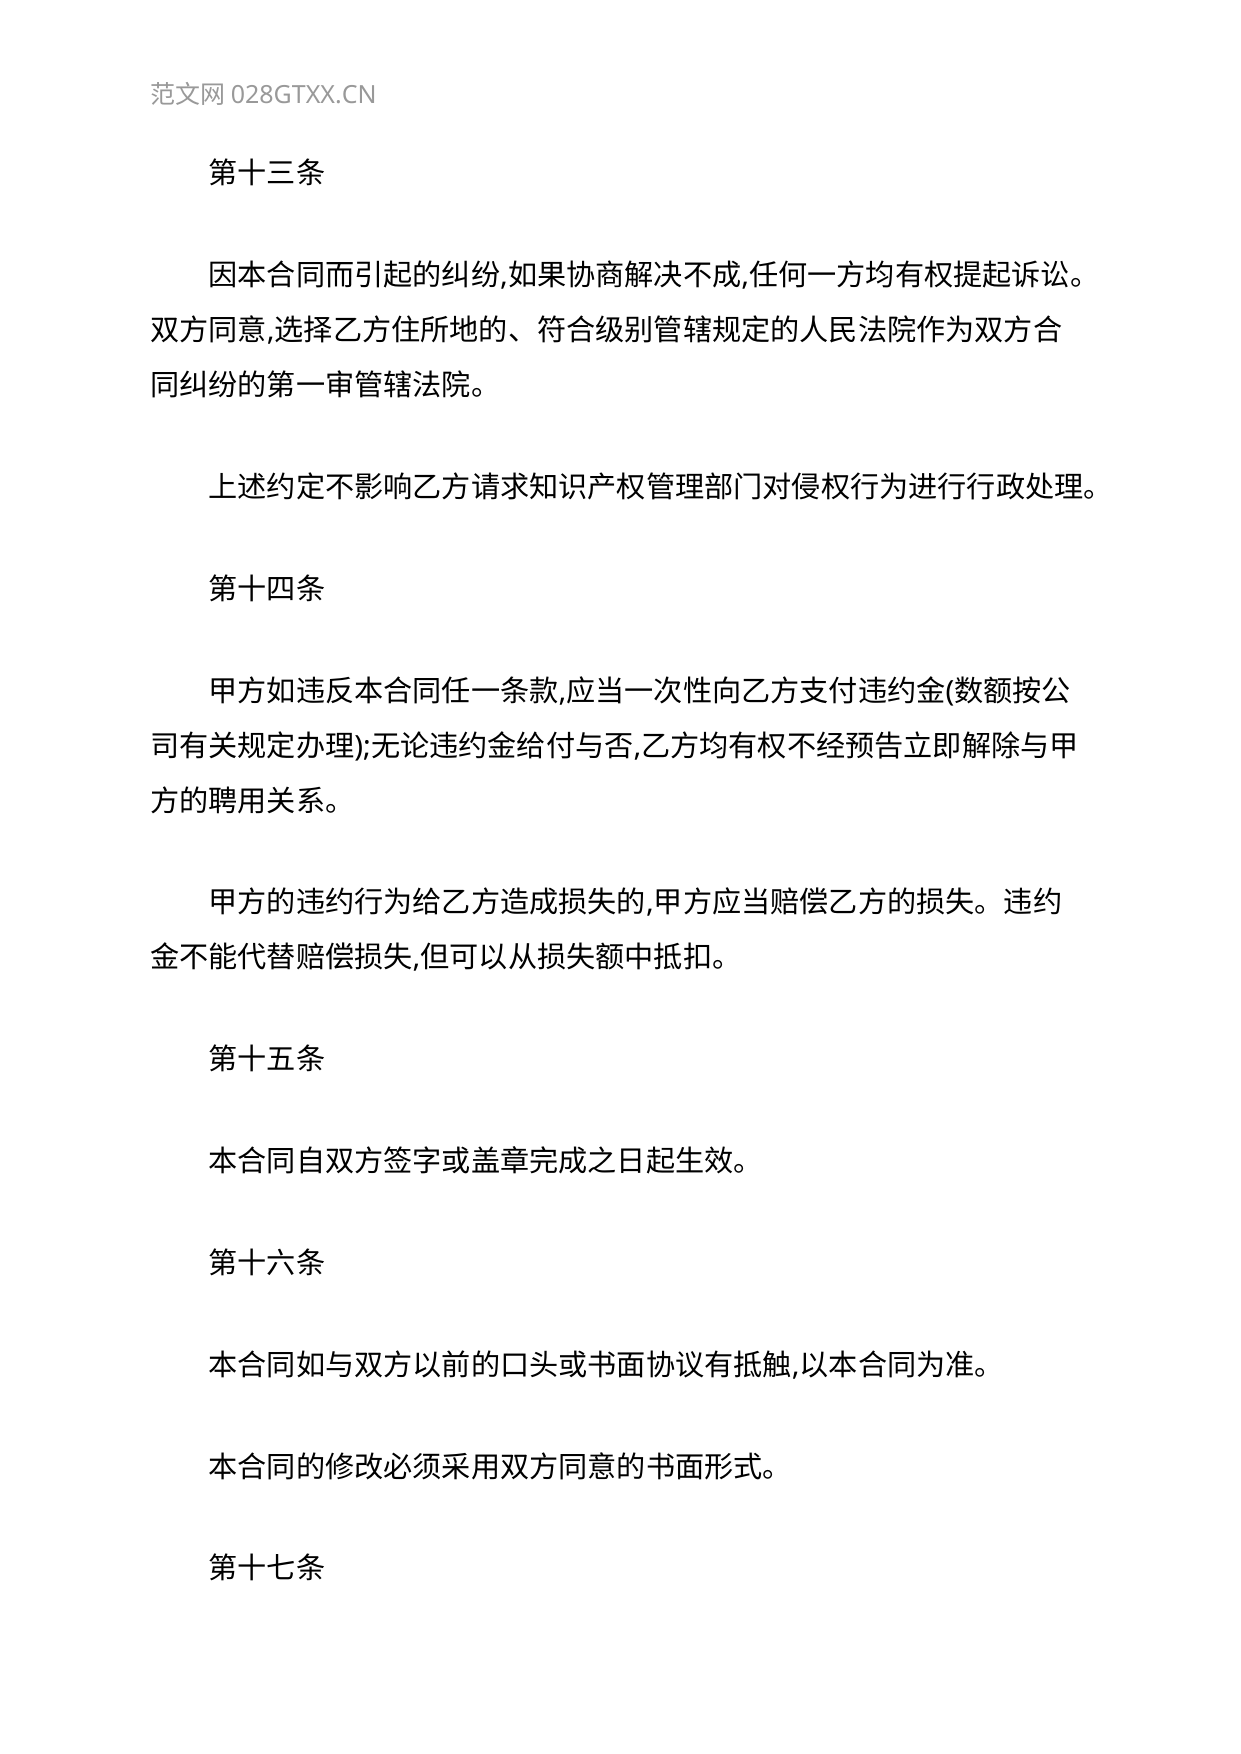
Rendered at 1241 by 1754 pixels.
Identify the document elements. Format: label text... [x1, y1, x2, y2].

text 第十三条 [150, 150, 1090, 192]
text 甲方的违约行为给乙方造成损失的,甲方应当赔偿乙方的损失。违约金不能代替赔偿损失,但可以从损失额中抵扣。 [150, 879, 1090, 976]
text 第十五条 [150, 1036, 1090, 1078]
text 上述约定不影响乙方请求知识产权管理部门对侵权行为进行行政处理。 [150, 463, 1090, 506]
text 第十六条 [150, 1239, 1090, 1282]
text 本合同自双方签字或盖章完成之日起生效。 [150, 1138, 1090, 1180]
text 本合同如与双方以前的口头或书面协议有抵触,以本合同为准。 [150, 1341, 1090, 1383]
text 本合同的修改必须采用双方同意的书面形式。 [150, 1443, 1090, 1485]
text 第十四条 [150, 565, 1090, 608]
text 第十七条 [150, 1545, 1090, 1587]
text 因本合同而引起的纠纷,如果协商解决不成,任何一方均有权提起诉讼。双方同意,选择乙方住所地的、符合级别管辖规定的人民法院作为双方合同纠纷的第一审管辖法院。 [150, 252, 1090, 404]
text 甲方如违反本合同任一条款,应当一次性向乙方支付违约金(数额按公司有关规定办理);无论违约金给付与否,乙方均有权不经预告立即解除与甲方的聘用关系。 [150, 667, 1090, 819]
